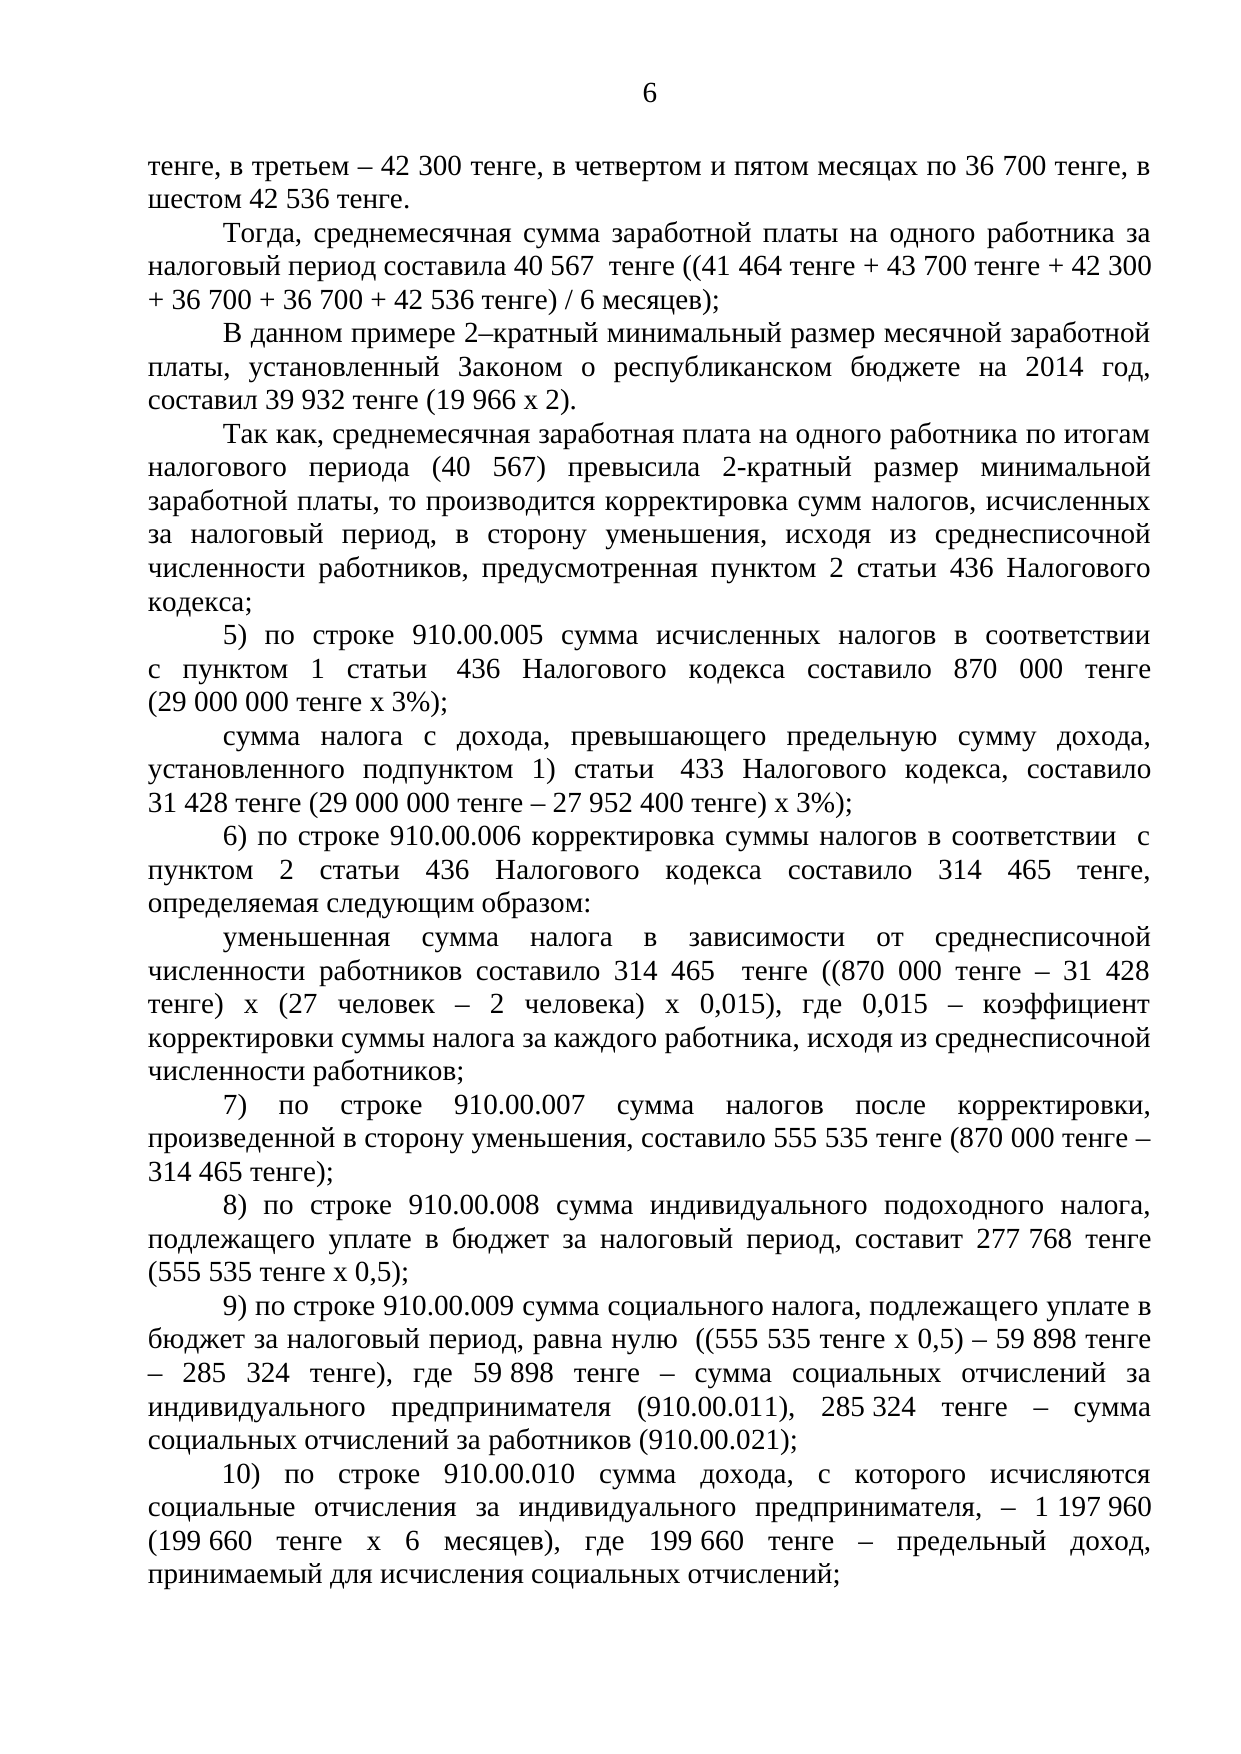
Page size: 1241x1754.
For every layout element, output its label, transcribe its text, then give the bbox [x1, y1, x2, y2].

text В данном примере 2–кратный минимальный размер месячной заработной платы, установленный Законом о республиканском бюджете на 2014 год, составил 39 932 тенге (19 966 х 2). [148, 315, 1152, 416]
text 8) по строке 910.00.008 сумма индивидуального подоходного налога, подлежащего уплате в бюджет за налоговый период, составит 277 768 тенге (555 535 тенге х 0,5); [148, 1187, 1152, 1288]
text 7) по строке 910.00.007 сумма налогов после корректировки, произведенной в сторону уменьшения, составило 555 535 тенге (870 000 тенге – 314 465 тенге); [148, 1087, 1152, 1187]
text 10) по строке 910.00.010 сумма дохода, с которого исчисляются социальные отчисления за индивидуального предпринимателя, – 1 197 960 (199 660 тенге х 6 месяцев), где 199 660 тенге – предельный доход, принимаемый для исчисления социальных отчислений; [148, 1456, 1152, 1590]
text 9) по строке 910.00.009 сумма социального налога, подлежащего уплате в бюджет за налоговый период, равна нулю ((555 535 тенге х 0,5) – 59 898 тенге – 285 324 тенге), где 59 898 тенге – сумма социальных отчислений за индивидуального предпринимателя (910.00.011), 285 324 тенге – сумма социальных отчислений за работников (910.00.021); [148, 1288, 1152, 1456]
text 5) по строке 910.00.005 сумма исчисленных налогов в соответствии с пунктом 1 статьи 436 Налогового кодекса составило 870 000 тенге (29 000 000 тенге х 3%); [148, 617, 1152, 718]
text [148, 148, 1152, 215]
text уменьшенная сумма налога в зависимости от среднесписочной численности работников составило 314 465 тенге ((870 000 тенге – 31 428 тенге) х (27 человек – 2 человека) х 0,015), где 0,015 – коэффициент корректировки суммы налога за каждого работника, исходя из среднесписочной численности работников; [148, 919, 1152, 1087]
text сумма налога с дохода, превышающего предельную сумму дохода, установленного подпунктом 1) статьи 433 Налогового кодекса, составило 31 428 тенге (29 000 000 тенге – 27 952 400 тенге) х 3%); [148, 718, 1152, 818]
text 6) по строке 910.00.006 корректировка суммы налогов в соответствии с пунктом 2 статьи 436 Налогового кодекса составило 314 465 тенге, определяемая следующим образом: [148, 818, 1152, 919]
text Тогда, среднемесячная сумма заработной платы на одного работника за налоговый период составила 40 567 тенге ((41 464 тенге + 43 700 тенге + 42 300 + 36 700 + 36 700 + 42 536 тенге) / 6 месяцев); [148, 215, 1152, 315]
text Так как, среднемесячная заработная плата на одного работника по итогам налогового периода (40 567) превысила 2-кратный размер минимальной заработной платы, то производится корректировка сумм налогов, исчисленных за налоговый период, в сторону уменьшения, исходя из среднесписочной численности работников, предусмотренная пунктом 2 статьи 436 Налогового кодекса; [148, 416, 1152, 617]
